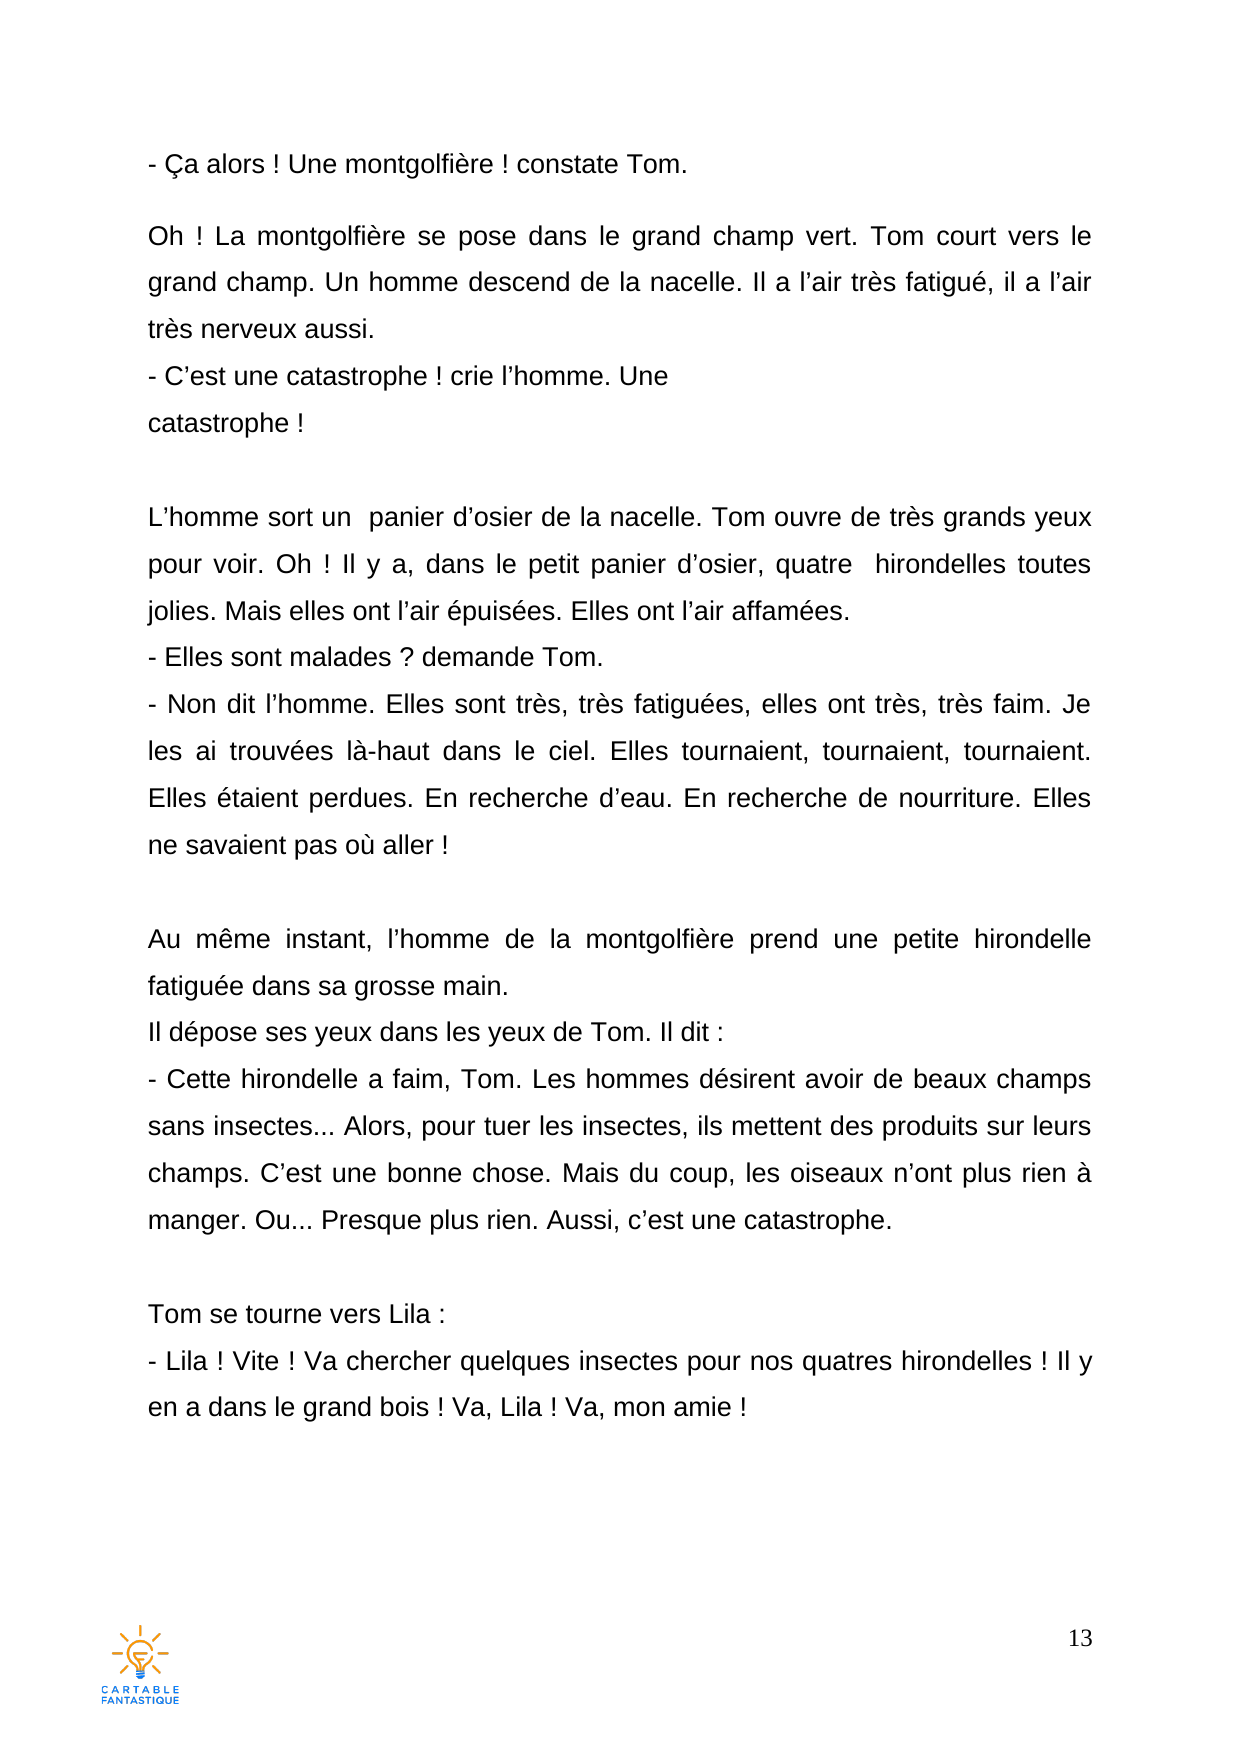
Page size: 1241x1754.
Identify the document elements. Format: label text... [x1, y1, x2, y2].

text - Cette hirondelle a faim, Tom. Les hommes désirent avoir de beaux champs sans insectes... Alors, pour tuer les insectes, ils mettent des produits sur leurs champs. C’est une bonne chose. Mais du coup, les oiseaux n’ont plus rien à manger. Ou... Presque plus rien. Aussi, c’est une catastrophe. [148, 1063, 1093, 1235]
text - Non dit l’homme. Elles sont très, très fatiguées, elles ont très, très faim. Je les ai trouvées là-haut dans le ciel. Elles tournaient, tournaient, tournaient. Elles étaient perdues. En recherche d’eau. En recherche de nourriture. Elles ne savaient pas où aller ! [148, 688, 1093, 860]
picture [101, 1625, 179, 1704]
text Tom se tourne vers Lila : [148, 1298, 1093, 1329]
text catastrophe ! [148, 407, 1093, 438]
text L’homme sort un panier d’osier de la nacelle. Tom ouvre de très grands yeux pour voir. Oh ! Il y a, dans le petit panier d’osier, quatre hirondelles toutes jolies. Mais elles ont l’air épuisées. Elles ont l’air affamées. [148, 501, 1093, 626]
text Oh ! La montgolfière se pose dans le grand champ vert. Tom court vers le grand champ. Un homme descend de la nacelle. Il a l’air très fatigué, il a l’air très nerveux aussi. [148, 219, 1093, 344]
text - Lila ! Vite ! Va chercher quelques insectes pour nos quatres hirondelles ! Il y en a dans le grand bois ! Va, Lila ! Va, mon amie ! [148, 1344, 1093, 1423]
text Il dépose ses yeux dans les yeux de Tom. Il dit : [148, 1016, 1093, 1048]
text - C’est une catastrophe ! crie l’homme. Une [148, 360, 1093, 391]
text Au même instant, l’homme de la montgolfière prend une petite hirondelle fatiguée dans sa grosse main. [148, 923, 1093, 1001]
text - Elles sont malades ? demande Tom. [148, 641, 1093, 673]
text - Ça alors ! Une montgolfière ! constate Tom. [148, 148, 1093, 179]
